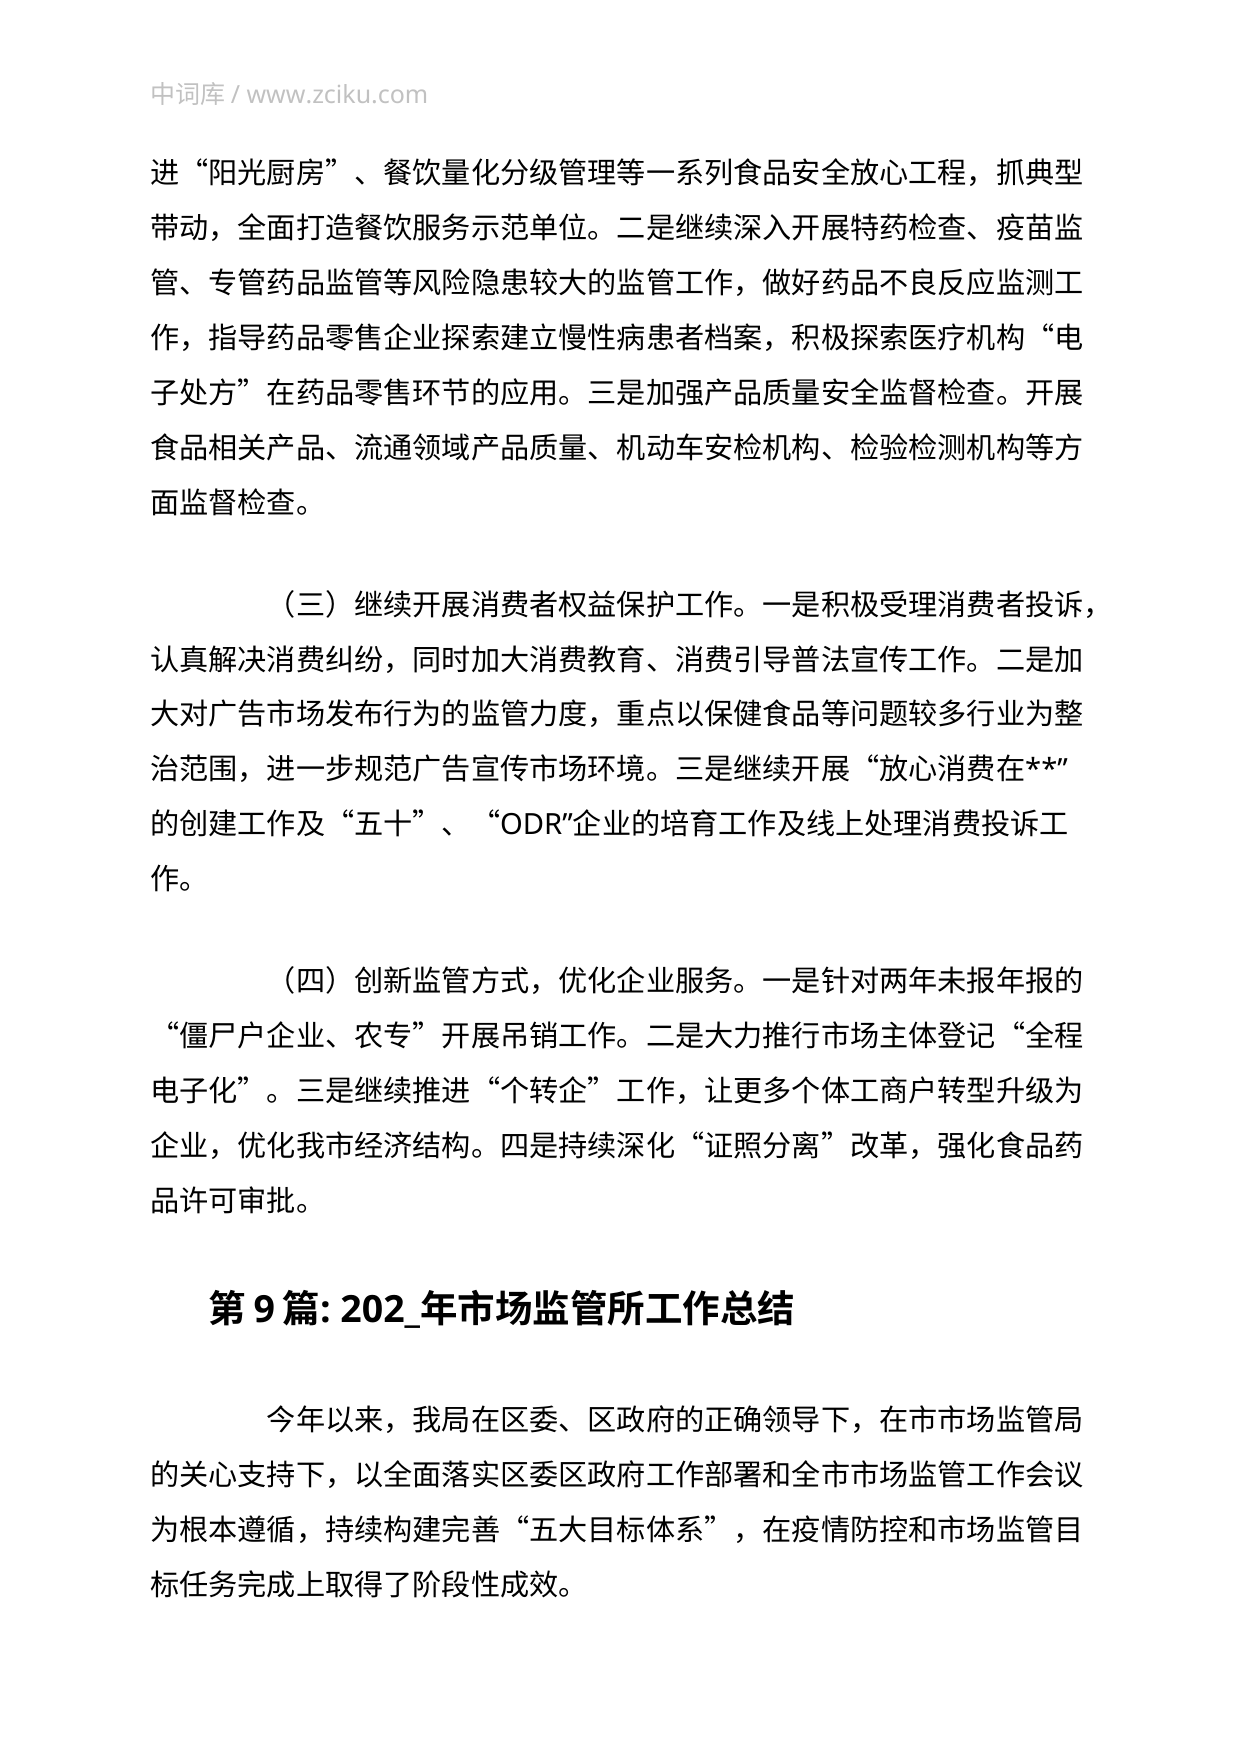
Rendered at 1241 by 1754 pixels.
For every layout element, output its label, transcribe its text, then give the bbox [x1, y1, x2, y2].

text 今年以来，我局在区委、区政府的正确领导下，在市市场监管局的关心支持下，以全面落实区委区政府工作部署和全市市场监管工作会议为根本遵循，持续构建完善“五大目标体系”，在疫情防控和市场监管目标任务完成上取得了阶段性成效。 [150, 1397, 1090, 1603]
text （四）创新监管方式，优化企业服务。一是针对两年未报年报的“僵尸户企业、农专”开展吊销工作。二是大力推行市场主体登记“全程电子化”。三是继续推进“个转企”工作，让更多个体工商户转型升级为企业，优化我市经济结构。四是持续深化“证照分离”改革，强化食品药品许可审批。 [150, 958, 1090, 1219]
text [150, 150, 1090, 522]
text 第9篇: 202_年市场监管所工作总结 [150, 1279, 1090, 1333]
text （三）继续开展消费者权益保护工作。一是积极受理消费者投诉，认真解决消费纠纷，同时加大消费教育、消费引导普法宣传工作。二是加大对广告市场发布行为的监管力度，重点以保健食品等问题较多行业为整治范围，进一步规范广告宣传市场环境。三是继续开展“放心消费在**”的创建工作及“五十”、“ODR”企业的培育工作及线上处理消费投诉工作。 [150, 581, 1090, 898]
